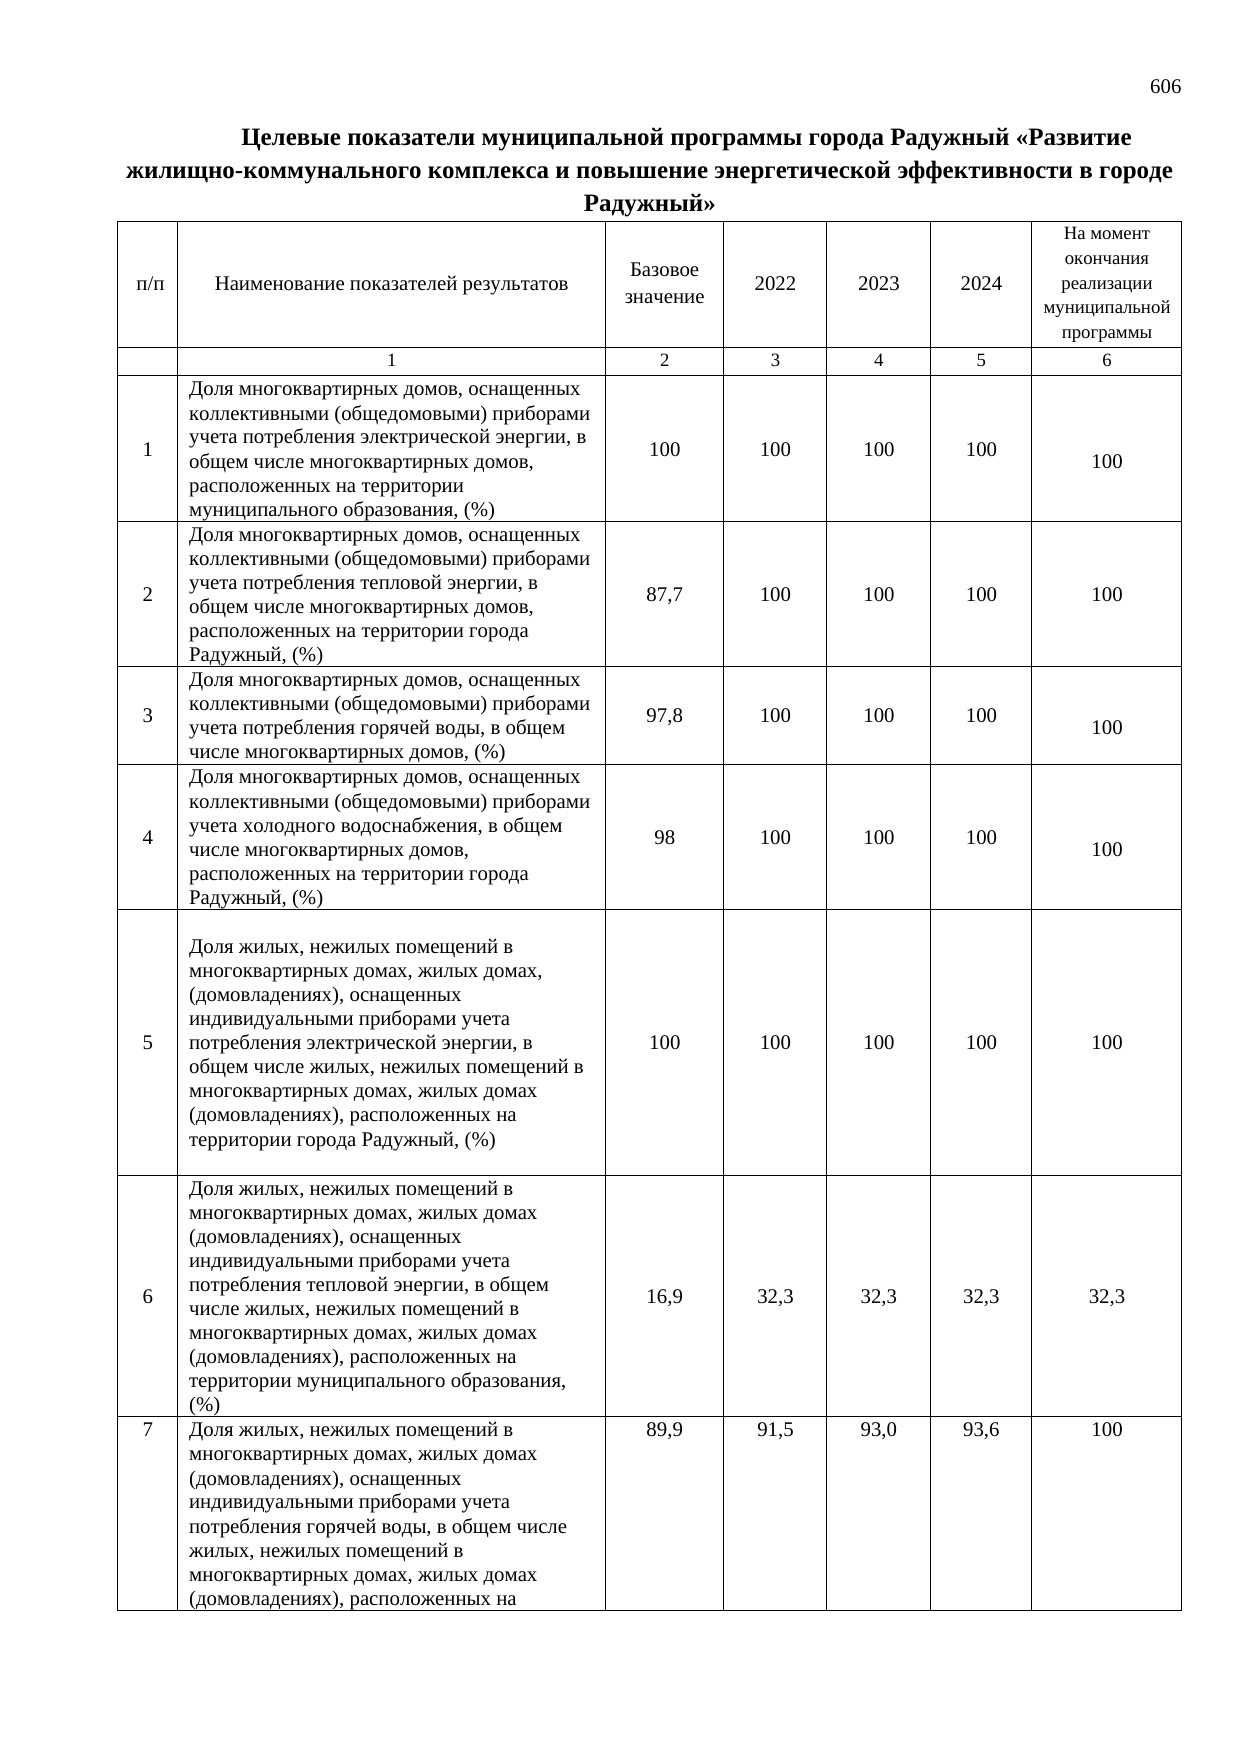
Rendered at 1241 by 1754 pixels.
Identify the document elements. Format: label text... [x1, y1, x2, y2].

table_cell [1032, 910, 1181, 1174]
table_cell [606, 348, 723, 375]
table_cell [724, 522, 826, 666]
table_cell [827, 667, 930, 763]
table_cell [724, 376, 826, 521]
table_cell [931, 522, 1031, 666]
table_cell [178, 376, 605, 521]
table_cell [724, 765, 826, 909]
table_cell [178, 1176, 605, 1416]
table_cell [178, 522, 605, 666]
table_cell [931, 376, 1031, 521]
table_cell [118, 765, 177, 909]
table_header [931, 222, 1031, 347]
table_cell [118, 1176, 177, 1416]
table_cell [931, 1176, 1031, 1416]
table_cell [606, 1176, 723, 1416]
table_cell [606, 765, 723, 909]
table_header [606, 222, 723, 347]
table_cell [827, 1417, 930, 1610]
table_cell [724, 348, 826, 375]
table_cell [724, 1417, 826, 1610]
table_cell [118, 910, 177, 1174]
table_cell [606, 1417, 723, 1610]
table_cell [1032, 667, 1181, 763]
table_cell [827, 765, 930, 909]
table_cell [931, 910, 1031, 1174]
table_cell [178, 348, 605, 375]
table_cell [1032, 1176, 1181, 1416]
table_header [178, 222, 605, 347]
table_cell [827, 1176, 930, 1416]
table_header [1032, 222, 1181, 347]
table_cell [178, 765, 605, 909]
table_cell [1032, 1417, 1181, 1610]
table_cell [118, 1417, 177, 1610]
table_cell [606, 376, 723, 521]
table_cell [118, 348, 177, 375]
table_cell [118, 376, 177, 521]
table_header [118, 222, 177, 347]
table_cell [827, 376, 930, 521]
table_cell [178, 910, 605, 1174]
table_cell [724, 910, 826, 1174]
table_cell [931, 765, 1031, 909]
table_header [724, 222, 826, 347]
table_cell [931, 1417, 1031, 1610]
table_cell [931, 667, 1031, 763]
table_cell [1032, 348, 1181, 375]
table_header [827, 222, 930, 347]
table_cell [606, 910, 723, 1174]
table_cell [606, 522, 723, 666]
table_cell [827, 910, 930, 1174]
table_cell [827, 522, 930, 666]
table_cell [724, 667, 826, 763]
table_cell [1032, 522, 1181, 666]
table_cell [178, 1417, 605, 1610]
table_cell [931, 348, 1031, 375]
text Целевые показатели муниципальной программы города Радужный «Развитие жилищно-коммунального комплекса и повышение энергетической эффективности в городе Радужный» [118, 122, 1181, 217]
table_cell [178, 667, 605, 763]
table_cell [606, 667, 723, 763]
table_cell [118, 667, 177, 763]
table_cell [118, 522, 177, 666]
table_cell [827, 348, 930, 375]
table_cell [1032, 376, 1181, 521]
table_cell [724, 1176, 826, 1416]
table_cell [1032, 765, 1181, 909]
